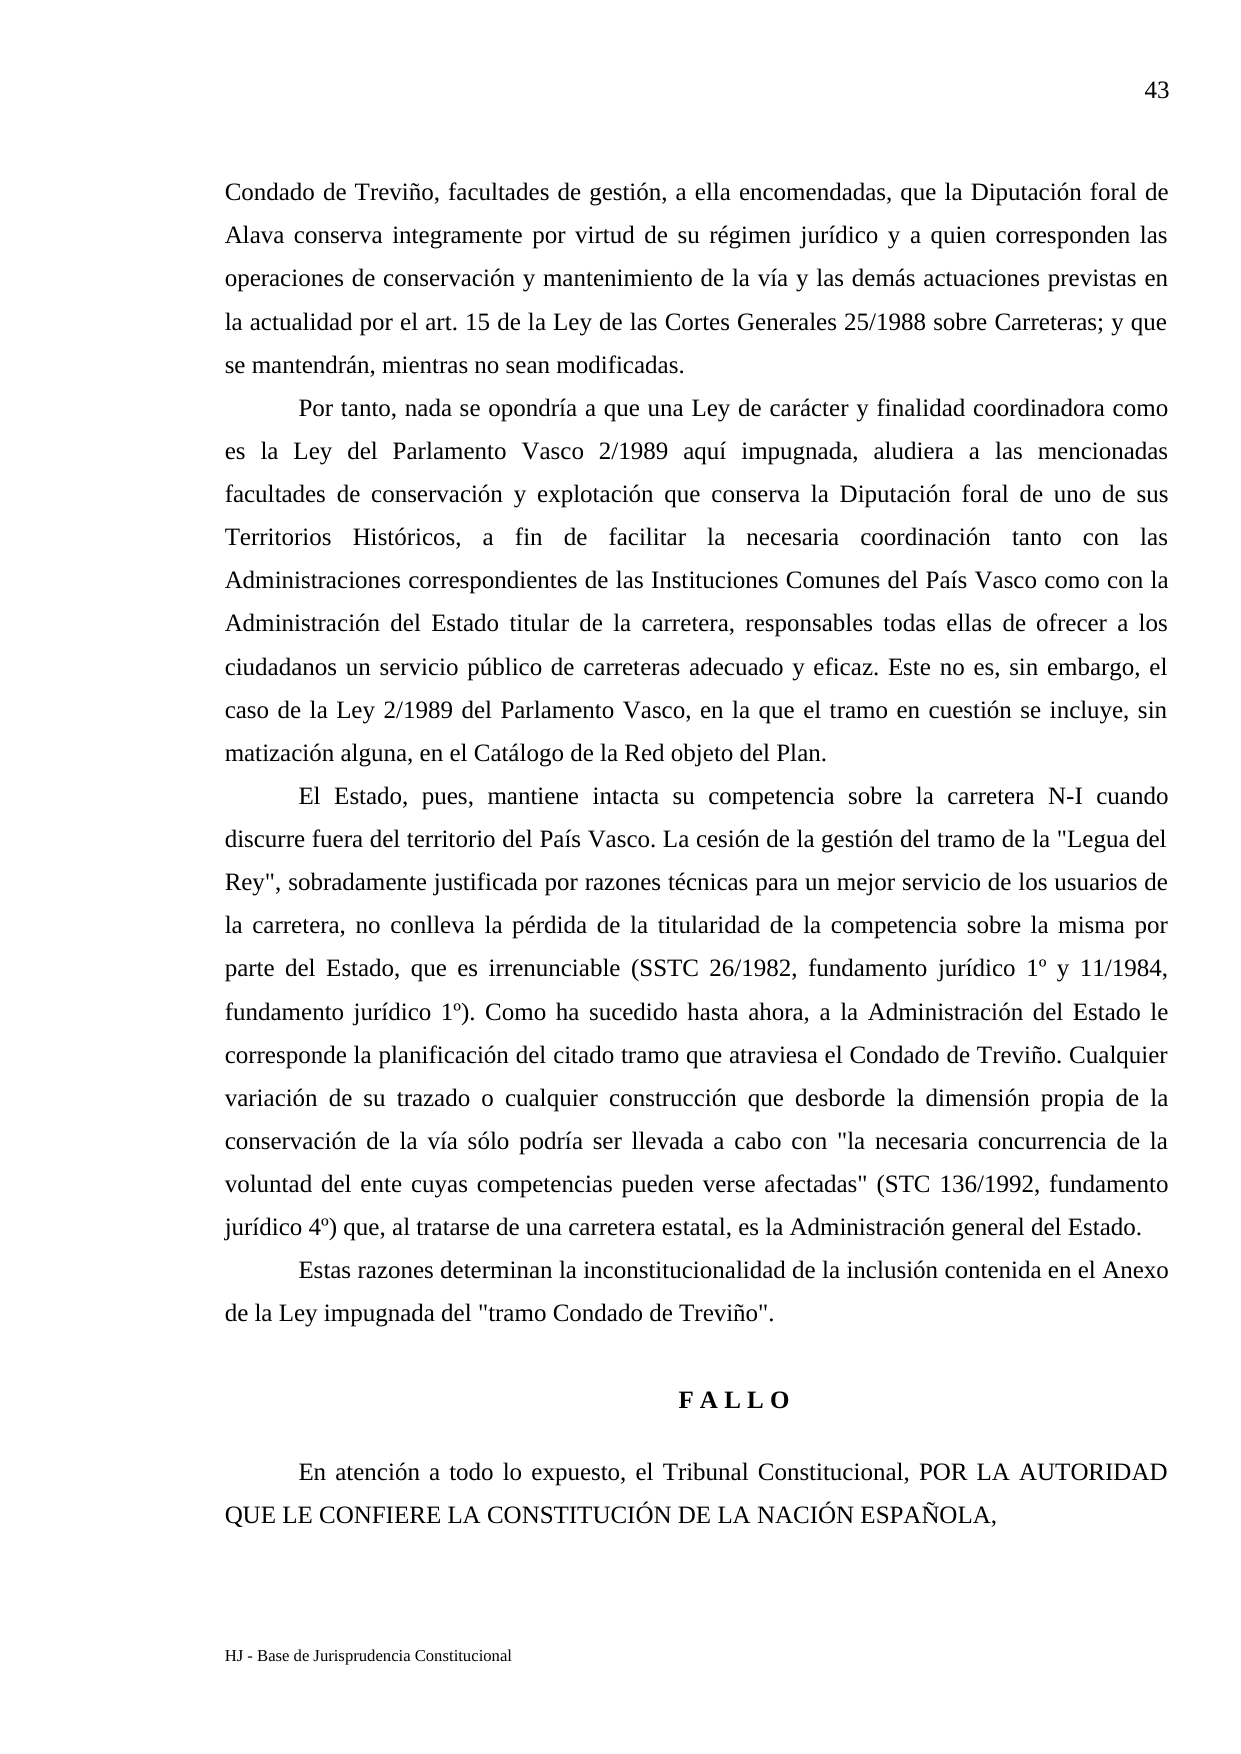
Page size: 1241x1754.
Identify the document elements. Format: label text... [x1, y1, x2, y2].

text En atención a todo lo expuesto, el Tribunal Constitucional, POR LA AUTORIDAD QUE LE CONFIERE LA CONSTITUCIÓN DE LA NACIÓN ESPAÑOLA, [224, 1457, 1169, 1528]
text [224, 177, 1169, 378]
subtitle F A L L O [224, 1385, 1169, 1413]
text Estas razones determinan la inconstitucionalidad de la inclusión contenida en el Anexo de la Ley impugnada del "tramo Condado de Treviño". [224, 1255, 1169, 1327]
text Por tanto, nada se opondría a que una Ley de carácter y finalidad coordinadora como es la Ley del Parlamento Vasco 2/1989 aquí impugnada, aludiera a las mencionadas facultades de conservación y explotación que conserva la Diputación foral de uno de sus Territorios Históricos, a fin de facilitar la necesaria coordinación tanto con las Administraciones correspondientes de las Instituciones Comunes del País Vasco como con la Administración del Estado titular de la carretera, responsables todas ellas de ofrecer a los ciudadanos un servicio público de carreteras adecuado y eficaz. Este no es, sin embargo, el caso de la Ley 2/1989 del Parlamento Vasco, en la que el tramo en cuestión se incluye, sin matización alguna, en el Catálogo de la Red objeto del Plan. [224, 393, 1169, 767]
text El Estado, pues, mantiene intacta su competencia sobre la carretera N-I cuando discurre fuera del territorio del País Vasco. La cesión de la gestión del tramo de la "Legua del Rey", sobradamente justificada por razones técnicas para un mejor servicio de los usuarios de la carretera, no conlleva la pérdida de la titularidad de la competencia sobre la misma por parte del Estado, que es irrenunciable (SSTC 26/1982, fundamento jurídico 1º y 11/1984, fundamento jurídico 1º). Como ha sucedido hasta ahora, a la Administración del Estado le corresponde la planificación del citado tramo que atraviesa el Condado de Treviño. Cualquier variación de su trazado o cualquier construcción que desborde la dimensión propia de la conservación de la vía sólo podría ser llevada a cabo con "la necesaria concurrencia de la voluntad del ente cuyas competencias pueden verse afectadas" (STC 136/1992, fundamento jurídico 4º) que, al tratarse de una carretera estatal, es la Administración general del Estado. [224, 781, 1169, 1241]
